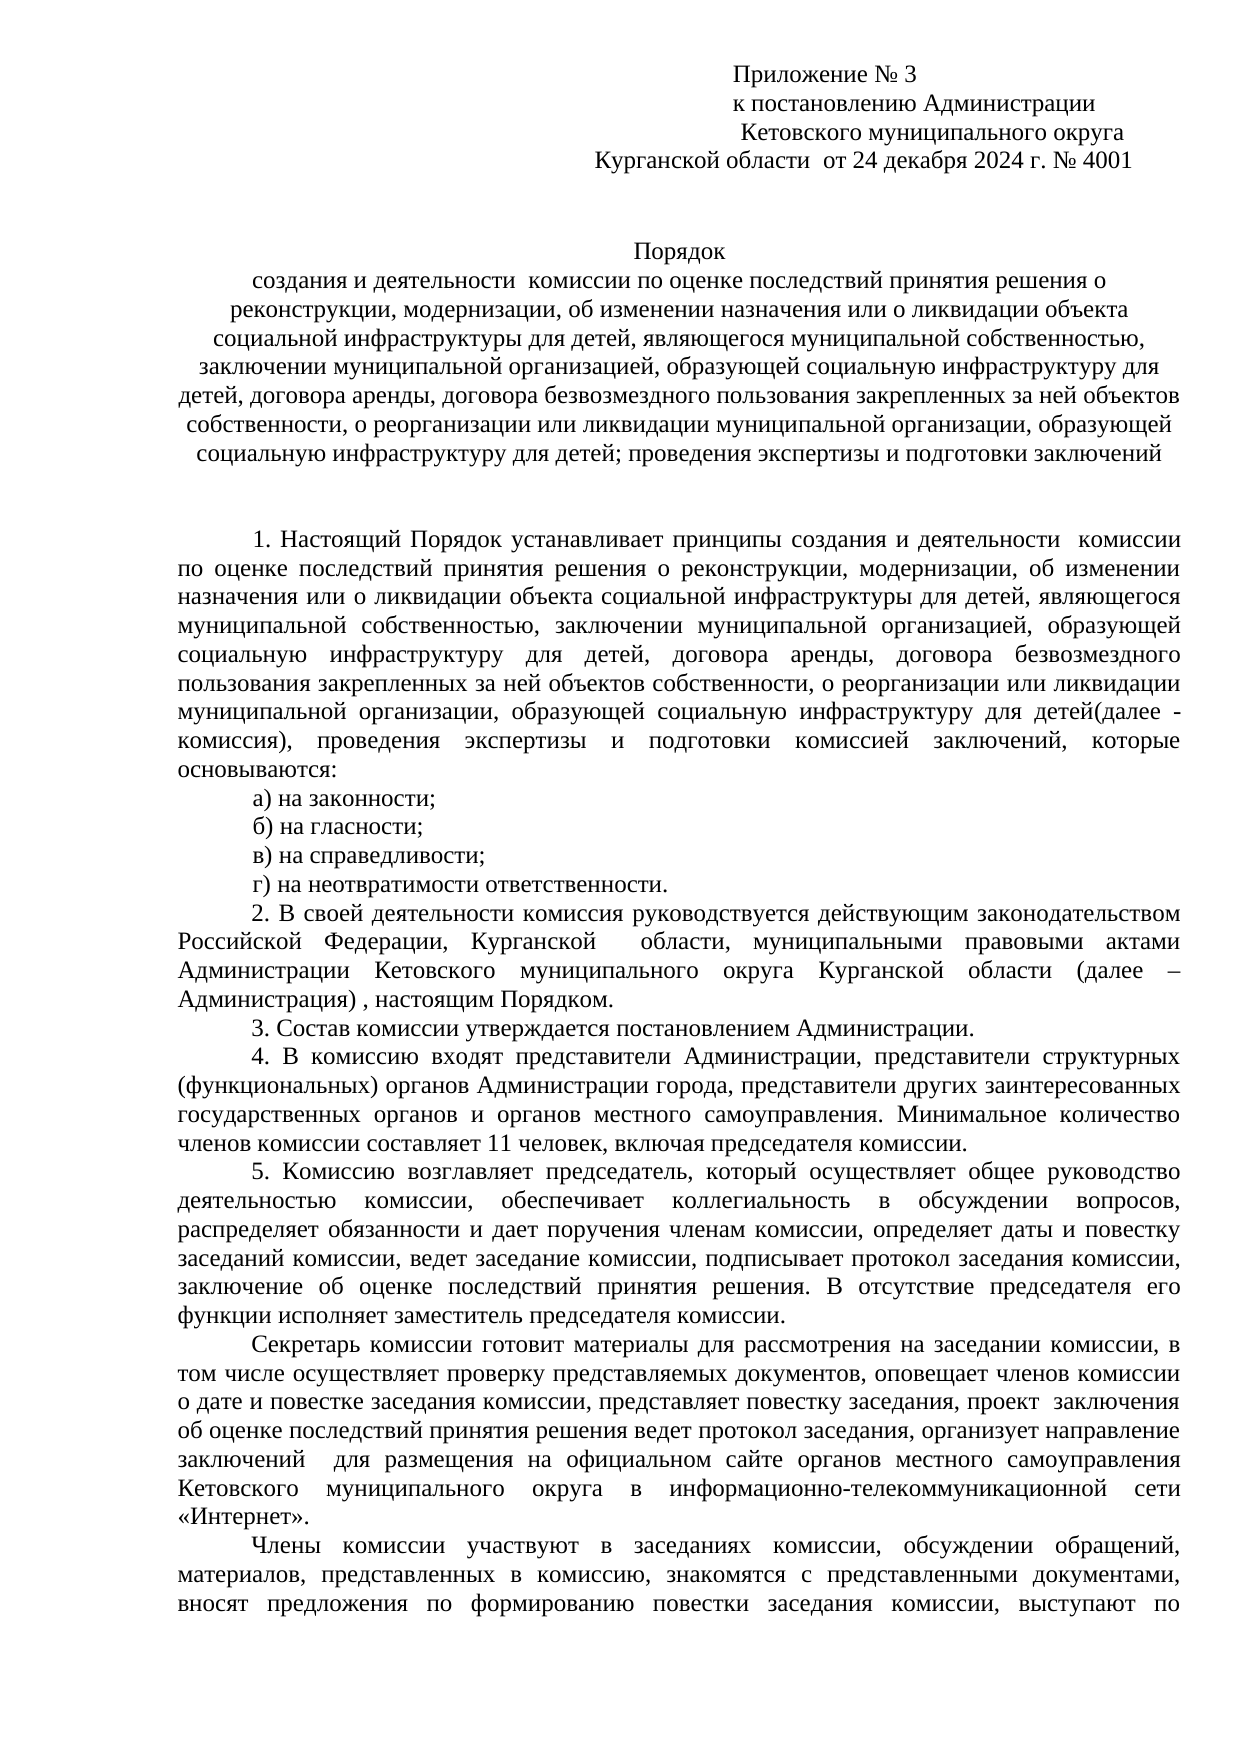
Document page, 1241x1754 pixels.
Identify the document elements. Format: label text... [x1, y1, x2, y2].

text Порядок [177, 236, 1181, 265]
text 2. В своей деятельности комиссия руководствуется действующим законодательством Российской Федерации, Курганской области, муниципальными правовыми актами Администрации Кетовского муниципального округа Курганской области (далее – Администрация) , настоящим Порядком. [177, 898, 1181, 1013]
list б) на гласности; [252, 811, 1168, 840]
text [177, 1530, 1181, 1616]
text 4. В комиссию входят представители Администрации, представители структурных (функциональных) органов Администрации города, представители других заинтересованных государственных органов и органов местного самоуправления. Минимальное количество членов комиссии составляет 11 человек, включая председателя комиссии. [177, 1041, 1181, 1156]
list г) на неотвратимости ответственности. [252, 869, 1168, 898]
text Кетовского муниципального округа [252, 117, 1181, 145]
text Приложение № 3 [177, 59, 1181, 88]
list 1. Настоящий Порядок устанавливает принципы создания и деятельности комиссии по оценке последствий принятия решения о реконструкции, модернизации, об изменении назначения или о ликвидации объекта социальной инфраструктуры для детей, являющегося муниципальной собственностью, заключении муниципальной организацией, образующей социальную инфраструктуру для детей, договора аренды, договора безвозмездного пользования закрепленных за ней объектов собственности, о реорганизации или ликвидации муниципальной организации, образующей социальную инфраструктуру для детей(далее - комиссия), проведения экспертизы и подготовки комиссией заключений, которые основываются: [177, 524, 1181, 783]
text 5. Комиссию возглавляет председатель, который осуществляет общее руководство деятельностью комиссии, обеспечивает коллегиальность в обсуждении вопросов, распределяет обязанности и дает поручения членам комиссии, определяет даты и повестку заседаний комиссии, ведет заседание комиссии, подписывает протокол заседания комиссии, заключение об оценке последствий принятия решения. В отсутствие председателя его функции исполняет заместитель председателя комиссии. [177, 1156, 1181, 1329]
text к постановлению Администрации [177, 88, 1181, 117]
text 3. Состав комиссии утверждается постановлением Администрации. [177, 1013, 1181, 1041]
list в) на справедливости; [252, 840, 1168, 869]
text создания и деятельности комиссии по оценке последствий принятия решения о реконструкции, модернизации, об изменении назначения или о ликвидации объекта социальной инфраструктуры для детей, являющегося муниципальной собственностью, заключении муниципальной организацией, образующей социальную инфраструктуру для детей, договора аренды, договора безвозмездного пользования закрепленных за ней объектов собственности, о реорганизации или ликвидации муниципальной организации, образующей социальную инфраструктуру для детей; проведения экспертизы и подготовки заключений [177, 265, 1181, 466]
text Секретарь комиссии готовит материалы для рассмотрения на заседании комиссии, в том числе осуществляет проверку представляемых документов, оповещает членов комиссии о дате и повестке заседания комиссии, представляет повестку заседания, проект заключения об оценке последствий принятия решения ведет протокол заседания, организует направление заключений для размещения на официальном сайте органов местного самоуправления Кетовского муниципального округа в информационно-телекоммуникационной сети «Интернет». [177, 1329, 1181, 1530]
list а) на законности; [252, 783, 1168, 811]
text Курганской области от 24 декабря 2024 г. № 4001 [252, 145, 1181, 174]
